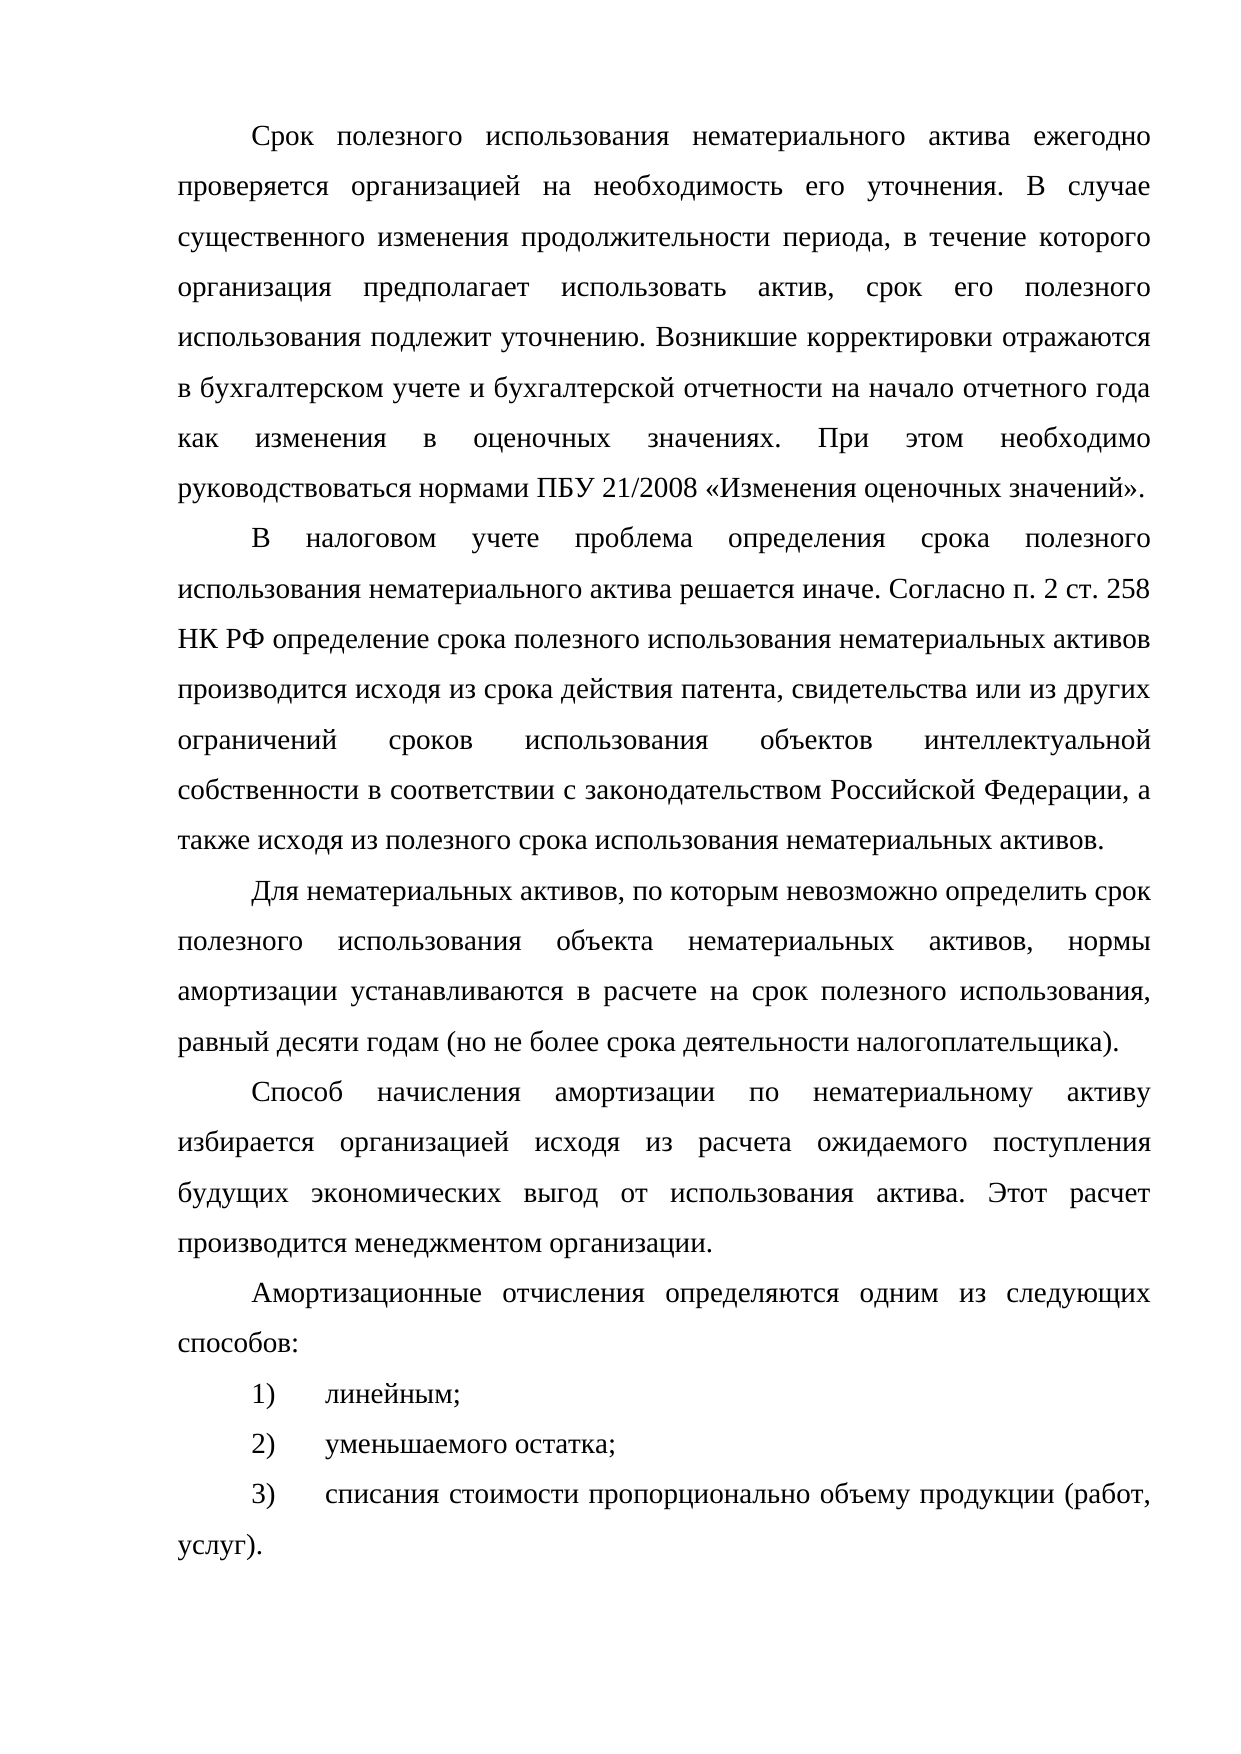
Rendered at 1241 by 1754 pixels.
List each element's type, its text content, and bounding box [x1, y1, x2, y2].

text Способ начисления амортизации по нематериальному активу избирается организацией исходя из расчета ожидаемого поступления будущих экономических выгод от использования актива. Этот расчет производится менеджментом организации. [177, 1074, 1152, 1258]
list линейным; [177, 1376, 1152, 1409]
text Амортизационные отчисления определяются одним из следующих способов: [177, 1275, 1152, 1359]
list списания стоимости пропорционально объему продукции (работ, услуг). [177, 1477, 1152, 1560]
text Срок полезного использования нематериального актива ежегодно проверяется организацией на необходимость его уточнения. В случае существенного изменения продолжительности периода, в течение которого организация предполагает использовать актив, срок его полезного использования подлежит уточнению. Возникшие корректировки отражаются в бухгалтерском учете и бухгалтерской отчетности на начало отчетного года как изменения в оценочных значениях. При этом необходимо руководствоваться нормами ПБУ 21/2008 «Изменения оценочных значений». [177, 118, 1152, 504]
text Для нематериальных активов, по которым невозможно определить срок полезного использования объекта нематериальных активов, нормы амортизации устанавливаются в расчете на срок полезного использования, равный десяти годам (но не более срока деятельности налогоплательщика). [177, 873, 1152, 1057]
list уменьшаемого остатка; [177, 1426, 1152, 1460]
text В налоговом учете проблема определения срока полезного использования нематериального актива решается иначе. Согласно п. 2 ст. 258 НК РФ определение срока полезного использования нематериальных активов производится исходя из срока действия патента, свидетельства или из других ограничений сроков использования объектов интеллектуальной собственности в соответствии с законодательством Российской Федерации, а также исходя из полезного срока использования нематериальных активов. [177, 521, 1152, 856]
